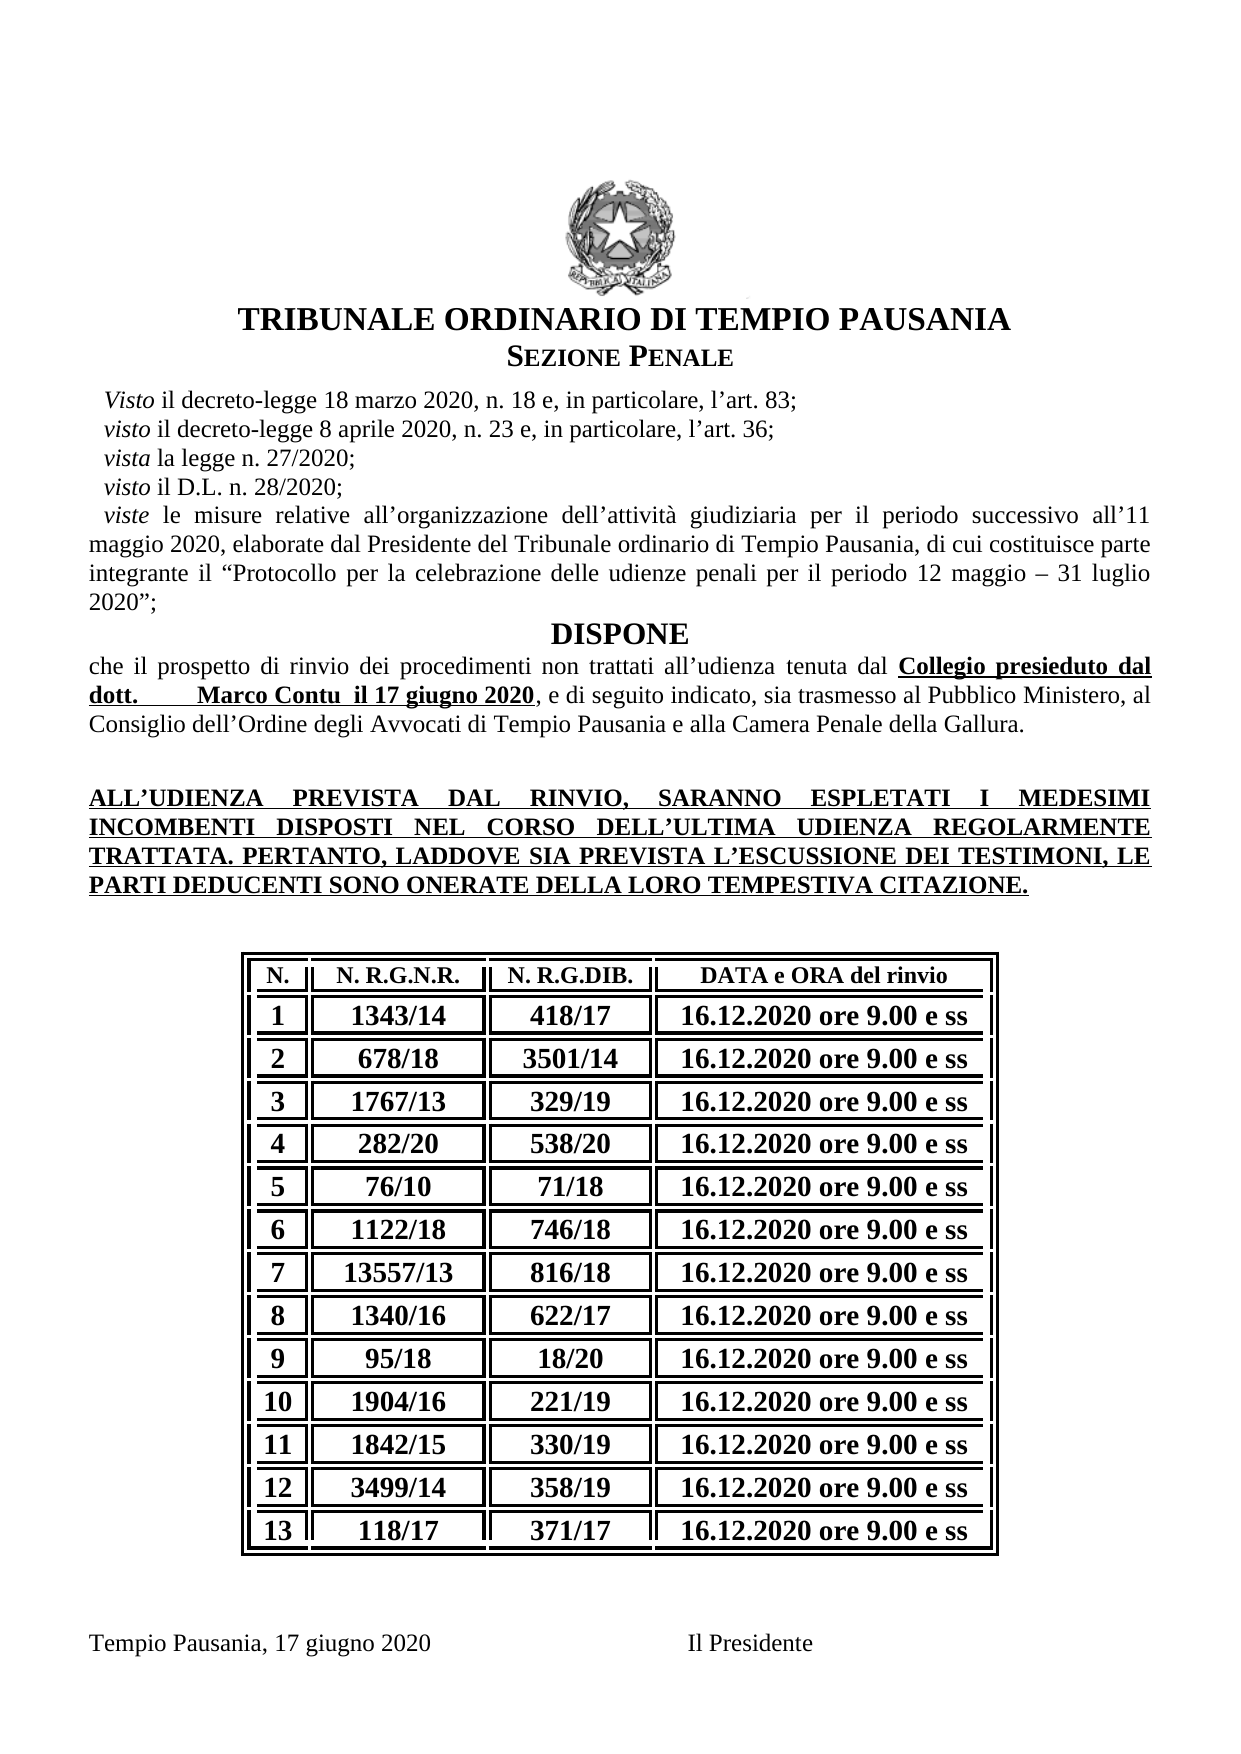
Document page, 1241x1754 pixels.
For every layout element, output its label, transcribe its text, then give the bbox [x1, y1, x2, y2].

table_cell 816/18 [487, 1246, 654, 1289]
table_cell 9 [246, 1332, 309, 1375]
text ALL’UDIENZA PREVISTA DAL RINVIO, SARANNO ESPLETATI I MEDESIMI INCOMBENTI DISPOSTI NEL CORSO DELL’ULTIMA UDIENZA REGOLARMENTE TRATTATA. PERTANTO, LADDOVE SIA PREVISTA L’ESCUSSIONE DEI TESTIMONI, LE PARTI DEDUCENTI SONO ONERATE DELLA LORO TEMPESTIVA CITAZIONE. [89, 783, 1152, 837]
table_cell 330/19 [487, 1418, 654, 1461]
table_cell 678/18 [309, 1031, 487, 1074]
table_cell 1904/16 [309, 1375, 487, 1418]
table_cell 16.12.2020 ore 9.00 e ss [654, 1117, 994, 1160]
table_cell 16.12.2020 ore 9.00 e ss [654, 1418, 994, 1461]
text Visto il decreto-legge 18 marzo 2020, n. 18 e, in particolare, l’art. 83; [89, 385, 1152, 414]
table_cell 16.12.2020 ore 9.00 e ss [654, 1289, 994, 1332]
table_cell 16.12.2020 ore 9.00 e ss [654, 989, 994, 1031]
table_cell 8 [246, 1289, 309, 1332]
table_cell 2 [246, 1031, 309, 1074]
table_cell 71/18 [487, 1160, 654, 1203]
table_cell 18/20 [487, 1332, 654, 1375]
table_cell 12 [246, 1461, 309, 1503]
table_cell 5 [246, 1160, 309, 1203]
table_cell 118/17 [309, 1504, 487, 1546]
table_cell 1767/13 [309, 1074, 487, 1117]
table_header DATA e ORA del rinvio [654, 955, 994, 988]
table_cell 282/20 [309, 1117, 487, 1160]
table_cell 371/17 [487, 1504, 654, 1546]
table_cell 1842/15 [309, 1418, 487, 1461]
text DISPONE [89, 615, 1152, 651]
table_cell 13 [246, 1504, 309, 1546]
text visto il D.L. n. 28/2020; [89, 472, 1152, 500]
text TRIBUNALE ORDINARIO DI TEMPIO PAUSANIA [89, 174, 1152, 337]
table_cell 329/19 [487, 1074, 654, 1117]
table_cell 358/19 [487, 1461, 654, 1503]
table_cell 3 [246, 1074, 309, 1117]
table_cell 538/20 [487, 1117, 654, 1160]
table_cell 418/17 [487, 989, 654, 1031]
table_cell 16.12.2020 ore 9.00 e ss [654, 1246, 994, 1289]
table_cell 1343/14 [309, 989, 487, 1031]
table_cell 1122/18 [309, 1203, 487, 1246]
table_cell 16.12.2020 ore 9.00 e ss [654, 1074, 994, 1117]
table_cell 76/10 [309, 1160, 487, 1203]
table_cell 7 [246, 1246, 309, 1289]
text che il prospetto di rinvio dei procedimenti non trattati all’udienza tenuta dal Collegio presieduto dal dott. Marco Contu il 17 giugno 2020, e di seguito indicato, sia trasmesso al Pubblico Ministero, al Consiglio dell’Ordine degli Avvocati di Tempio Pausania e alla Camera Penale della Gallura. [89, 651, 1152, 737]
text Tempio Pausania, 17 giugno 2020 Il Presidente [89, 1628, 1152, 1656]
text ALL’UDIENZA PREVISTA DAL RINVIO, SARANNO ESPLETATI I MEDESIMI INCOMBENTI DISPOSTI NEL CORSO DELL’ULTIMA UDIENZA REGOLARMENTE TRATTATA. PERTANTO, LADDOVE SIA PREVISTA L’ESCUSSIONE DEI TESTIMONI, LE PARTI DEDUCENTI SONO ONERATE DELLA LORO TEMPESTIVA CITAZIONE. [89, 838, 1152, 866]
table_cell 3501/14 [487, 1031, 654, 1074]
table_cell 16.12.2020 ore 9.00 e ss [654, 1203, 994, 1246]
text viste le misure relative all’organizzazione dell’attività giudiziaria per il periodo successivo all’11 maggio 2020, elaborate dal Presidente del Tribunale ordinario di Tempio Pausania, di cui costituisce parte integrante il “Protocollo per la celebrazione delle udienze penali per il periodo 12 maggio – 31 luglio 2020”; [89, 500, 1152, 615]
table_cell 1 [246, 989, 309, 1031]
text ALL’UDIENZA PREVISTA DAL RINVIO, SARANNO ESPLETATI I MEDESIMI INCOMBENTI DISPOSTI NEL CORSO DELL’ULTIMA UDIENZA REGOLARMENTE TRATTATA. PERTANTO, LADDOVE SIA PREVISTA L’ESCUSSIONE DEI TESTIMONI, LE PARTI DEDUCENTI SONO ONERATE DELLA LORO TEMPESTIVA CITAZIONE. [89, 867, 1152, 899]
table_cell 16.12.2020 ore 9.00 e ss [654, 1160, 994, 1203]
table_cell 4 [246, 1117, 309, 1160]
table_cell 16.12.2020 ore 9.00 e ss [654, 1375, 994, 1418]
text vista la legge n. 27/2020; [89, 443, 1152, 472]
table_cell 16.12.2020 ore 9.00 e ss [654, 1504, 994, 1546]
text visto il decreto-legge 8 aprile 2020, n. 23 e, in particolare, l’art. 36; [89, 414, 1152, 443]
table_cell 95/18 [309, 1332, 487, 1375]
table_cell 6 [246, 1203, 309, 1246]
table_cell 16.12.2020 ore 9.00 e ss [654, 1461, 994, 1503]
table_cell 10 [246, 1375, 309, 1418]
table_cell 16.12.2020 ore 9.00 e ss [654, 1031, 994, 1074]
table_header N. [246, 955, 309, 988]
text Sezione Penale [89, 337, 1152, 373]
table_cell 221/19 [487, 1375, 654, 1418]
table_header N. R.G.DIB. [487, 955, 654, 988]
table_cell 622/17 [487, 1289, 654, 1332]
table_cell 1340/16 [309, 1289, 487, 1332]
table_cell 16.12.2020 ore 9.00 e ss [654, 1332, 994, 1375]
table_cell 13557/13 [309, 1246, 487, 1289]
table_cell 3499/14 [309, 1461, 487, 1503]
table_cell 746/18 [487, 1203, 654, 1246]
table_header N. R.G.N.R. [309, 955, 487, 988]
table_cell 11 [246, 1418, 309, 1461]
